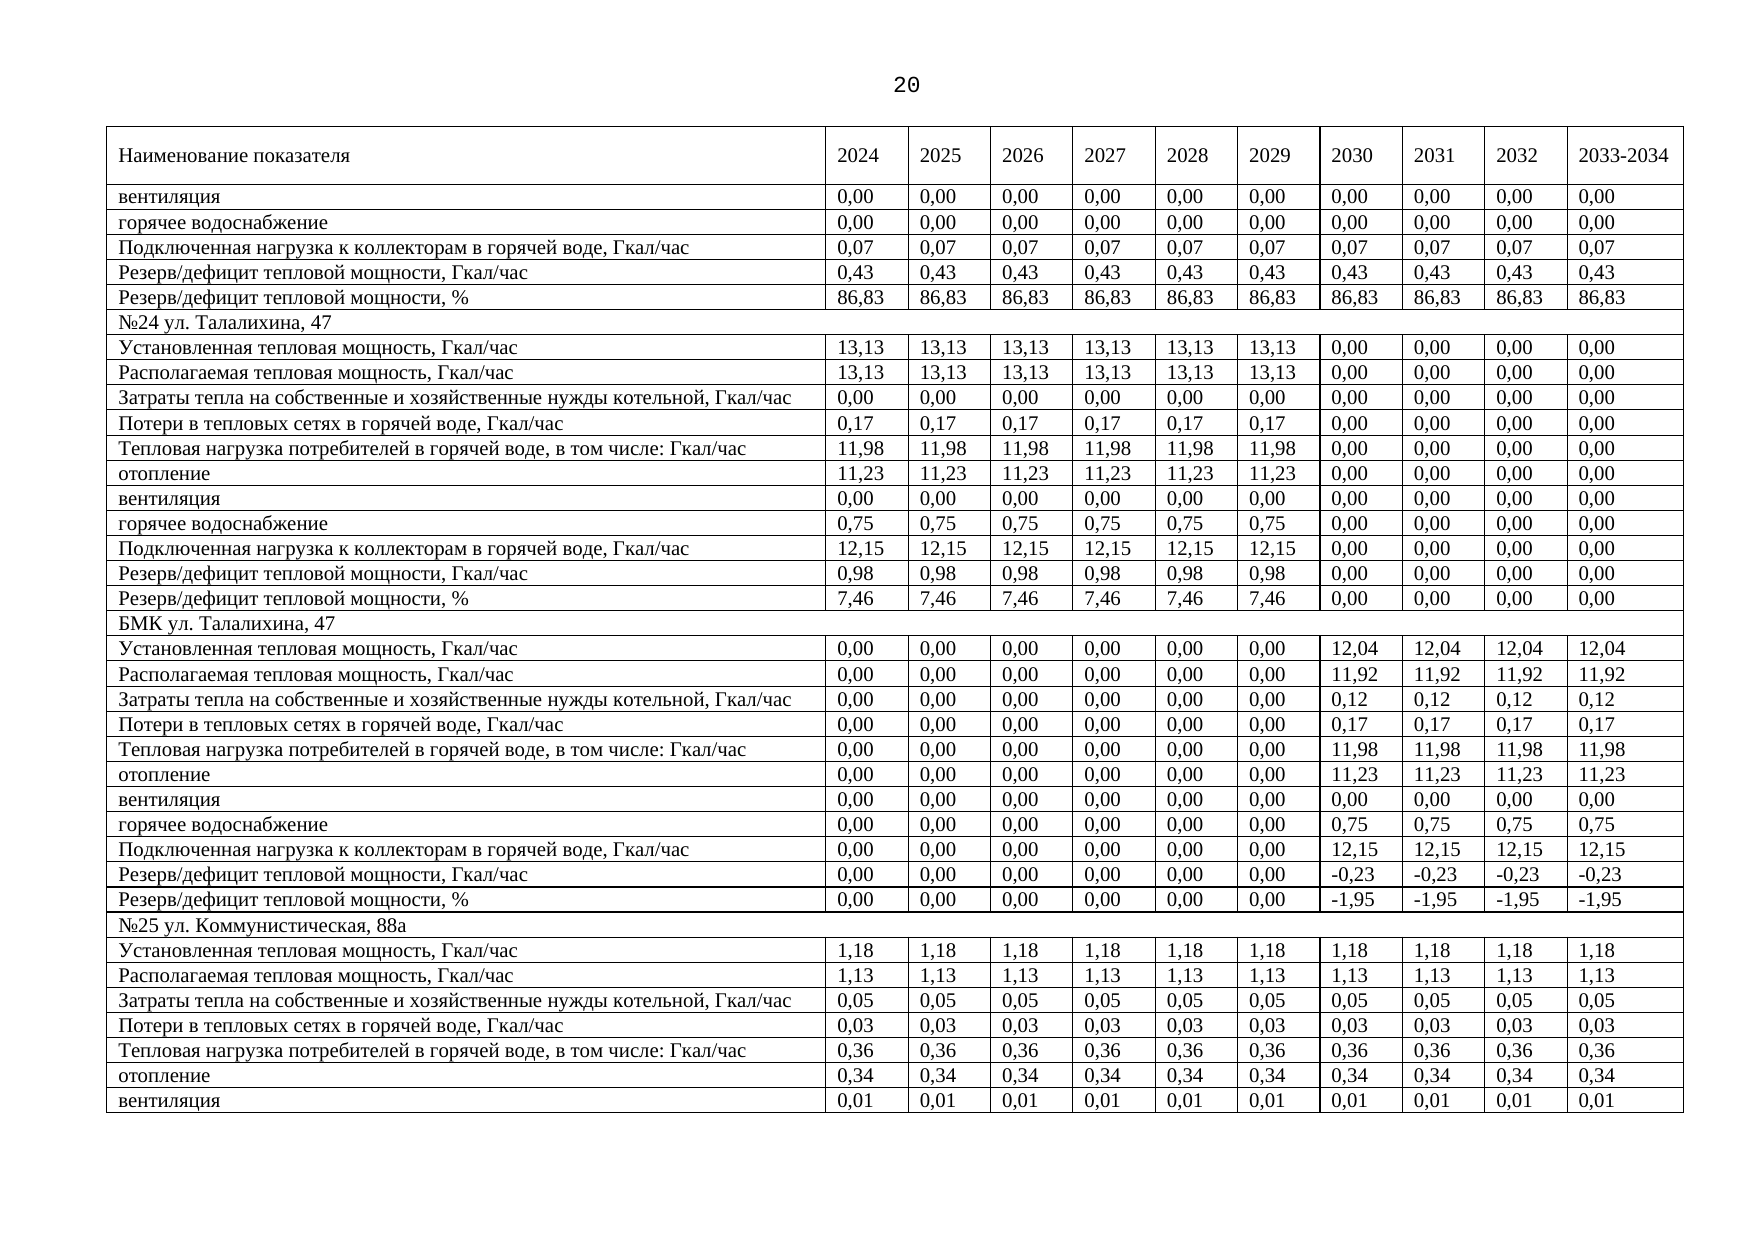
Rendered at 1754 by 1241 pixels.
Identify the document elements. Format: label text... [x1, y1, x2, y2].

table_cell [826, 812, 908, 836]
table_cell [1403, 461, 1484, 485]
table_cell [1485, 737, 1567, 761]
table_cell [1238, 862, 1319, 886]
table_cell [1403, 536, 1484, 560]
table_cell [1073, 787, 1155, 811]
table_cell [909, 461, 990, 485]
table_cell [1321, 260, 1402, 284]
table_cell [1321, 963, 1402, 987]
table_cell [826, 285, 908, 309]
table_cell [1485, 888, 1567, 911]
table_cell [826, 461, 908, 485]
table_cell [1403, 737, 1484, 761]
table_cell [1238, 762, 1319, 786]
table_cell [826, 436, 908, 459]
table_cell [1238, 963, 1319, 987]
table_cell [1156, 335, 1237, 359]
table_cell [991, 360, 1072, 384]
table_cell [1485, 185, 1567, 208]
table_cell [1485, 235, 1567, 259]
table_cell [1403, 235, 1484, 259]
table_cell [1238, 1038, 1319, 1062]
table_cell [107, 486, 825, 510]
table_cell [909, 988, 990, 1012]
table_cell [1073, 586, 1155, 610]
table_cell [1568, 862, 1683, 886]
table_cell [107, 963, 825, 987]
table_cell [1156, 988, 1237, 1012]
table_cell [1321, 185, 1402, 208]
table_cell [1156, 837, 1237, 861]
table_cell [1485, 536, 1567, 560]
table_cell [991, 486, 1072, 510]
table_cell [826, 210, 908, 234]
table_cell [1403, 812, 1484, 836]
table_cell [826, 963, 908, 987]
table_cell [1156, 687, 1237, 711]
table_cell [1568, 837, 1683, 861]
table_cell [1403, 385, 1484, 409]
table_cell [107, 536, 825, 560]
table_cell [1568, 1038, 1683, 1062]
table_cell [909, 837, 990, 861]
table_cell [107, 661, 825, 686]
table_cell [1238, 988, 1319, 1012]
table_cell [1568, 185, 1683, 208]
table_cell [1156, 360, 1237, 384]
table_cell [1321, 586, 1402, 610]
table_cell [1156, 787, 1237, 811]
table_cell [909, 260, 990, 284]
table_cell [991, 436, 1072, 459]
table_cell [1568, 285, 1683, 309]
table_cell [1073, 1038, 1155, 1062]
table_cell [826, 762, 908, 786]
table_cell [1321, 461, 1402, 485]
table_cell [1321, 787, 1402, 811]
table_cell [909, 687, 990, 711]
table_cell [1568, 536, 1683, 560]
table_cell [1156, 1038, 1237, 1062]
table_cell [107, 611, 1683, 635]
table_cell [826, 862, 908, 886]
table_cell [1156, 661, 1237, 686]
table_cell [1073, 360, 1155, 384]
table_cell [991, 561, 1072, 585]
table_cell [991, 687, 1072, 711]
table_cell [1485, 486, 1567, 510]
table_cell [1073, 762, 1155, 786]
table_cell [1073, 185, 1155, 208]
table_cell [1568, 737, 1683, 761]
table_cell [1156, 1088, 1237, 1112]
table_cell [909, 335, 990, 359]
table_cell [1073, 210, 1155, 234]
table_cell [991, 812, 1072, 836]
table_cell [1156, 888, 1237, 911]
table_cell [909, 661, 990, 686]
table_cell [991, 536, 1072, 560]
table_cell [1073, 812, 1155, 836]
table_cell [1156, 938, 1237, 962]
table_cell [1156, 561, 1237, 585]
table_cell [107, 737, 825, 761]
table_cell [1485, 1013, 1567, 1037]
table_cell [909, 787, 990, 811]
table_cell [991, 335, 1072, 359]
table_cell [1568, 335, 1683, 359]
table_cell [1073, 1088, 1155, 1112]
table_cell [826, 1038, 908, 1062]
table_header 2028 [1156, 127, 1237, 183]
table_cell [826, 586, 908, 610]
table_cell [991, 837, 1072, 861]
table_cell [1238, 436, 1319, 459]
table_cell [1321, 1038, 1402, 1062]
table_header 2032 [1485, 127, 1567, 183]
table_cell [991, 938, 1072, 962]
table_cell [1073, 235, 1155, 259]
table_header 2024 [826, 127, 908, 183]
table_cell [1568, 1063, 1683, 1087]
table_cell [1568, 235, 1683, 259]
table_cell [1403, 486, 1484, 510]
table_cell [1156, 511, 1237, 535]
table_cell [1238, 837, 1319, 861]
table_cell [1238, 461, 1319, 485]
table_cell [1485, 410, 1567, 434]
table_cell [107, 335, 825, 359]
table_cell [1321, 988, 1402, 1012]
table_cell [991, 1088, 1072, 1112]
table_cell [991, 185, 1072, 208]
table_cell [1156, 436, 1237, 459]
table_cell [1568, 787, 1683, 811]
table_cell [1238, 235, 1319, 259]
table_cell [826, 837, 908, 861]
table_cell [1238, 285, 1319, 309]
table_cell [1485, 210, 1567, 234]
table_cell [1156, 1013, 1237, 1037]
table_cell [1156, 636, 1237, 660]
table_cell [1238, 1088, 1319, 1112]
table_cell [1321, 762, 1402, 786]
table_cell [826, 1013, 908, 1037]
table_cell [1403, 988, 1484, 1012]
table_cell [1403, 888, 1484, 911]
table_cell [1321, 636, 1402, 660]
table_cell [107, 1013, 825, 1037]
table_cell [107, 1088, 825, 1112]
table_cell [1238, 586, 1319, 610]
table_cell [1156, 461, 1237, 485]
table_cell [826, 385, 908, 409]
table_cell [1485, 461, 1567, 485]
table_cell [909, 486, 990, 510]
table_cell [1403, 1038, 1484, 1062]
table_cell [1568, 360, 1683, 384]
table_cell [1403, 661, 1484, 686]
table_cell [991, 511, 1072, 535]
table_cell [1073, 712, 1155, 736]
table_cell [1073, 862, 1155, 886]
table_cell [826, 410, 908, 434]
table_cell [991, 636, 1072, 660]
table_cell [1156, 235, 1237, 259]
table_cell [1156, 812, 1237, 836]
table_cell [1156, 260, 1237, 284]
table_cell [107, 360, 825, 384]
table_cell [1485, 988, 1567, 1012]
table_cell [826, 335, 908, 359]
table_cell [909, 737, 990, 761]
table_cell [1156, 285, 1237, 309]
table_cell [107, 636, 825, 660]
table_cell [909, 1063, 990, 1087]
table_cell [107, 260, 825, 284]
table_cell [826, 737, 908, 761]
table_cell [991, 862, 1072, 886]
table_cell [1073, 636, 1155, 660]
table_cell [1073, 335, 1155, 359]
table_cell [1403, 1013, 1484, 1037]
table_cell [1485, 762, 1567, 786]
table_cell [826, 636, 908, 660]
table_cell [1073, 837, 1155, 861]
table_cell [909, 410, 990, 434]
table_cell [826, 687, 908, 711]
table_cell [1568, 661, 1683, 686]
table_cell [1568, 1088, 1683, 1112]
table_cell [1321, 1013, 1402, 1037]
table_header 2031 [1403, 127, 1484, 183]
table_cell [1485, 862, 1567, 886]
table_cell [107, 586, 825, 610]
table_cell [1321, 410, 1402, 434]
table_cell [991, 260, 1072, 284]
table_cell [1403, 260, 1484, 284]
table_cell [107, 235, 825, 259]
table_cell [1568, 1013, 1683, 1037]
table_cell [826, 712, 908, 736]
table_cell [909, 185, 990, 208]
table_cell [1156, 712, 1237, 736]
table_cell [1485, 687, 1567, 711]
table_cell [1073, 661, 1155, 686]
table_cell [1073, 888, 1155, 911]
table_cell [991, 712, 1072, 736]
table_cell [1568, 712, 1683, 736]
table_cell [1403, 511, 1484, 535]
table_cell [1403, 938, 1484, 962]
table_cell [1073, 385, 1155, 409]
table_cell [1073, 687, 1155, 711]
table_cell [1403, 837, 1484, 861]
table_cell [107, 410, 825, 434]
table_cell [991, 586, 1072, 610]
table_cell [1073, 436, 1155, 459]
table_header 2033-2034 [1568, 127, 1683, 183]
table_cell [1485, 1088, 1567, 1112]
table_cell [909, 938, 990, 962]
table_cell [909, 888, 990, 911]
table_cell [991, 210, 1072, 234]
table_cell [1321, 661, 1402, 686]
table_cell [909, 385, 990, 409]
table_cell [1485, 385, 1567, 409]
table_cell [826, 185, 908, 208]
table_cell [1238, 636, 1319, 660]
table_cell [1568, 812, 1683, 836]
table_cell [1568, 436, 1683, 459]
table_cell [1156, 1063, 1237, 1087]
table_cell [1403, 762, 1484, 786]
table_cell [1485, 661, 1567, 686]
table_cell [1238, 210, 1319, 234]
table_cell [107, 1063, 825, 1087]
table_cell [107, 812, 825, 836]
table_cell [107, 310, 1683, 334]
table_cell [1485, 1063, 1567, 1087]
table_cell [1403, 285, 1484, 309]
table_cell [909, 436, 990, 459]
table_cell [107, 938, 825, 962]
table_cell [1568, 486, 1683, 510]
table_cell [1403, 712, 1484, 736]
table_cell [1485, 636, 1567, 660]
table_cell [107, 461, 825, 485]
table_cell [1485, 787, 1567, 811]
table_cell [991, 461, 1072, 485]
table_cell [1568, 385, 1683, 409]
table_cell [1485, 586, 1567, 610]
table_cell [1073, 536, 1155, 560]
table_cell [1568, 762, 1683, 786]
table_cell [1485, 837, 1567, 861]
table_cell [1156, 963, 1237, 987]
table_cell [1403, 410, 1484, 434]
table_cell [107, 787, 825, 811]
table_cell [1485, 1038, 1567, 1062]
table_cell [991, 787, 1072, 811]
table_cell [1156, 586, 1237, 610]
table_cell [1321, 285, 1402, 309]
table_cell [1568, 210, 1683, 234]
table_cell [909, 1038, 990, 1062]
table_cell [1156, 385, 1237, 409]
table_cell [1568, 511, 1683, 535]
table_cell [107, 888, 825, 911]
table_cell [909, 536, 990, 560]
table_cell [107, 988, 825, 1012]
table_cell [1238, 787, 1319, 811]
table_header 2027 [1073, 127, 1155, 183]
table_header 2030 [1321, 127, 1402, 183]
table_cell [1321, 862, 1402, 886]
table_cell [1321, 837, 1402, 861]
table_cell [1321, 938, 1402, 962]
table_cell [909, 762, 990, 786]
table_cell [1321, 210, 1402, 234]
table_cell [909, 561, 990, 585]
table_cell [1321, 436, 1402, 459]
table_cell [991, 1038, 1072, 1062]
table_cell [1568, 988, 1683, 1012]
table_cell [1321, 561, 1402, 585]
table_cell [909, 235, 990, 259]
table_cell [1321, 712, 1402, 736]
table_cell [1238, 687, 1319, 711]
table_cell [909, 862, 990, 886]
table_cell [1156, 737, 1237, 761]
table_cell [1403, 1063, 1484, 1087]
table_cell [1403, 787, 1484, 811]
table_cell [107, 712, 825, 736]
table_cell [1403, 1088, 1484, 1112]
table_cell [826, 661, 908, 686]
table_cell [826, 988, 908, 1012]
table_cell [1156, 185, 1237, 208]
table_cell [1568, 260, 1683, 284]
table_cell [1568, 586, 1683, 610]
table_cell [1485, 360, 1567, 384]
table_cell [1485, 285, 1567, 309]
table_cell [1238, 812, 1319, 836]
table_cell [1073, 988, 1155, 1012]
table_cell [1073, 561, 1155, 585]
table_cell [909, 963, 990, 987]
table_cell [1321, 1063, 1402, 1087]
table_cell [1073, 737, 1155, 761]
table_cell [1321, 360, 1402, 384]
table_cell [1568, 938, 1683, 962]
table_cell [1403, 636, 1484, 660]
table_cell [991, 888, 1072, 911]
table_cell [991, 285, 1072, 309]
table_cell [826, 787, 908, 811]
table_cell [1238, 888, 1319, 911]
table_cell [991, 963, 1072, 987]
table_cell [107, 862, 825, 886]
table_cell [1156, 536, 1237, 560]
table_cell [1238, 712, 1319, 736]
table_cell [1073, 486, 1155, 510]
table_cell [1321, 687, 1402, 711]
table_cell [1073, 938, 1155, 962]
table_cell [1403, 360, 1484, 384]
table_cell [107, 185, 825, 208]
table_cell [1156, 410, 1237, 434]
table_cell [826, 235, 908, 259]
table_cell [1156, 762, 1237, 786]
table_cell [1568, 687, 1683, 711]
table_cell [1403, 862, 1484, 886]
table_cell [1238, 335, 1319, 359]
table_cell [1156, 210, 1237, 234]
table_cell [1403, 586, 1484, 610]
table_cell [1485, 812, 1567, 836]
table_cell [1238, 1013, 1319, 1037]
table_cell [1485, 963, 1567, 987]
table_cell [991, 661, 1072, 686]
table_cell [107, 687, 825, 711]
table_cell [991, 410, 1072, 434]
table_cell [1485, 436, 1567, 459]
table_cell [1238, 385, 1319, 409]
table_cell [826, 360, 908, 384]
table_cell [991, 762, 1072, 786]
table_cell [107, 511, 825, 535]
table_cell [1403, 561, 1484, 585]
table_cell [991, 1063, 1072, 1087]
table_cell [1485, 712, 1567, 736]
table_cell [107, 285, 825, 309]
table_header 2029 [1238, 127, 1319, 183]
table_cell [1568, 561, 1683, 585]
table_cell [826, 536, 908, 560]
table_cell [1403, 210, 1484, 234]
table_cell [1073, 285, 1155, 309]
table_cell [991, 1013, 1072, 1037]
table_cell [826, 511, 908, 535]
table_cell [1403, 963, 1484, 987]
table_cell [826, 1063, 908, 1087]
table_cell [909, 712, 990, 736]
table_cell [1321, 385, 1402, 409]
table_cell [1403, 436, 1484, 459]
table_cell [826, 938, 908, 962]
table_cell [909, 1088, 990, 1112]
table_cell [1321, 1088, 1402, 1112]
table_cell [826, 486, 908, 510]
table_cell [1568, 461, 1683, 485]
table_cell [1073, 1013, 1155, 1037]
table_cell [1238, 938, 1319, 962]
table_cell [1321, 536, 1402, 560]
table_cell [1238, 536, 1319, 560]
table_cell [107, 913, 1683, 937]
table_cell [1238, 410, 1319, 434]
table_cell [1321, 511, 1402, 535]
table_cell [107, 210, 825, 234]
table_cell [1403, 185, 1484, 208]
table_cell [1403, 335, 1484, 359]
table_header 2025 [909, 127, 990, 183]
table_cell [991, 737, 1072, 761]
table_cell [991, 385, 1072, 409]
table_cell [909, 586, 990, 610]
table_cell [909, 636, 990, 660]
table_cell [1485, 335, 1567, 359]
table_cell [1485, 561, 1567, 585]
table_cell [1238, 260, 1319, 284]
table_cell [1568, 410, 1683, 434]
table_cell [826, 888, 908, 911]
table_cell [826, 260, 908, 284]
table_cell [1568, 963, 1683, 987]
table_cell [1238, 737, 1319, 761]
table_header 2026 [991, 127, 1072, 183]
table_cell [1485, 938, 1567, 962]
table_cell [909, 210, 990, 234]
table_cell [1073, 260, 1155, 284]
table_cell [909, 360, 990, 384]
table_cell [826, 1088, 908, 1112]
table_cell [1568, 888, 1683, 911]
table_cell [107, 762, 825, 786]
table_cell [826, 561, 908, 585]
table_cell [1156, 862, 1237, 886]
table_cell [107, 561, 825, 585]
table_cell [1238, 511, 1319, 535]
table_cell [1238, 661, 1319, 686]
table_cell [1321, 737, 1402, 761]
table_header Наименование показателя [107, 127, 825, 183]
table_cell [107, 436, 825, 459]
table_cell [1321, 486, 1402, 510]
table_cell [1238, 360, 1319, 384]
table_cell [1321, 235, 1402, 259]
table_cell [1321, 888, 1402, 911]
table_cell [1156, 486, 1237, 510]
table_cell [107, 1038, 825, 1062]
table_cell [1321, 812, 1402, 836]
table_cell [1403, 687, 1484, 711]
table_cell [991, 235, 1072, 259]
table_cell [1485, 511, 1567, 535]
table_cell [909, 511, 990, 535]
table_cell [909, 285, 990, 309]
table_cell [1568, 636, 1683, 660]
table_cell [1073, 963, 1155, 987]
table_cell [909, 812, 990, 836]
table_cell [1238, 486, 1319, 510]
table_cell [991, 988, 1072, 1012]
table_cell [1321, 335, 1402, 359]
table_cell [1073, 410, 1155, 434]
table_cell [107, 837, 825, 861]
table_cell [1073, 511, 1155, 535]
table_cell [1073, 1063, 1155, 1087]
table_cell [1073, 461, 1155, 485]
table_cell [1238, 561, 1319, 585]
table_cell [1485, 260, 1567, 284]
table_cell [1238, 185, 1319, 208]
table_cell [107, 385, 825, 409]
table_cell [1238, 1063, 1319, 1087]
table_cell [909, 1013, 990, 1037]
